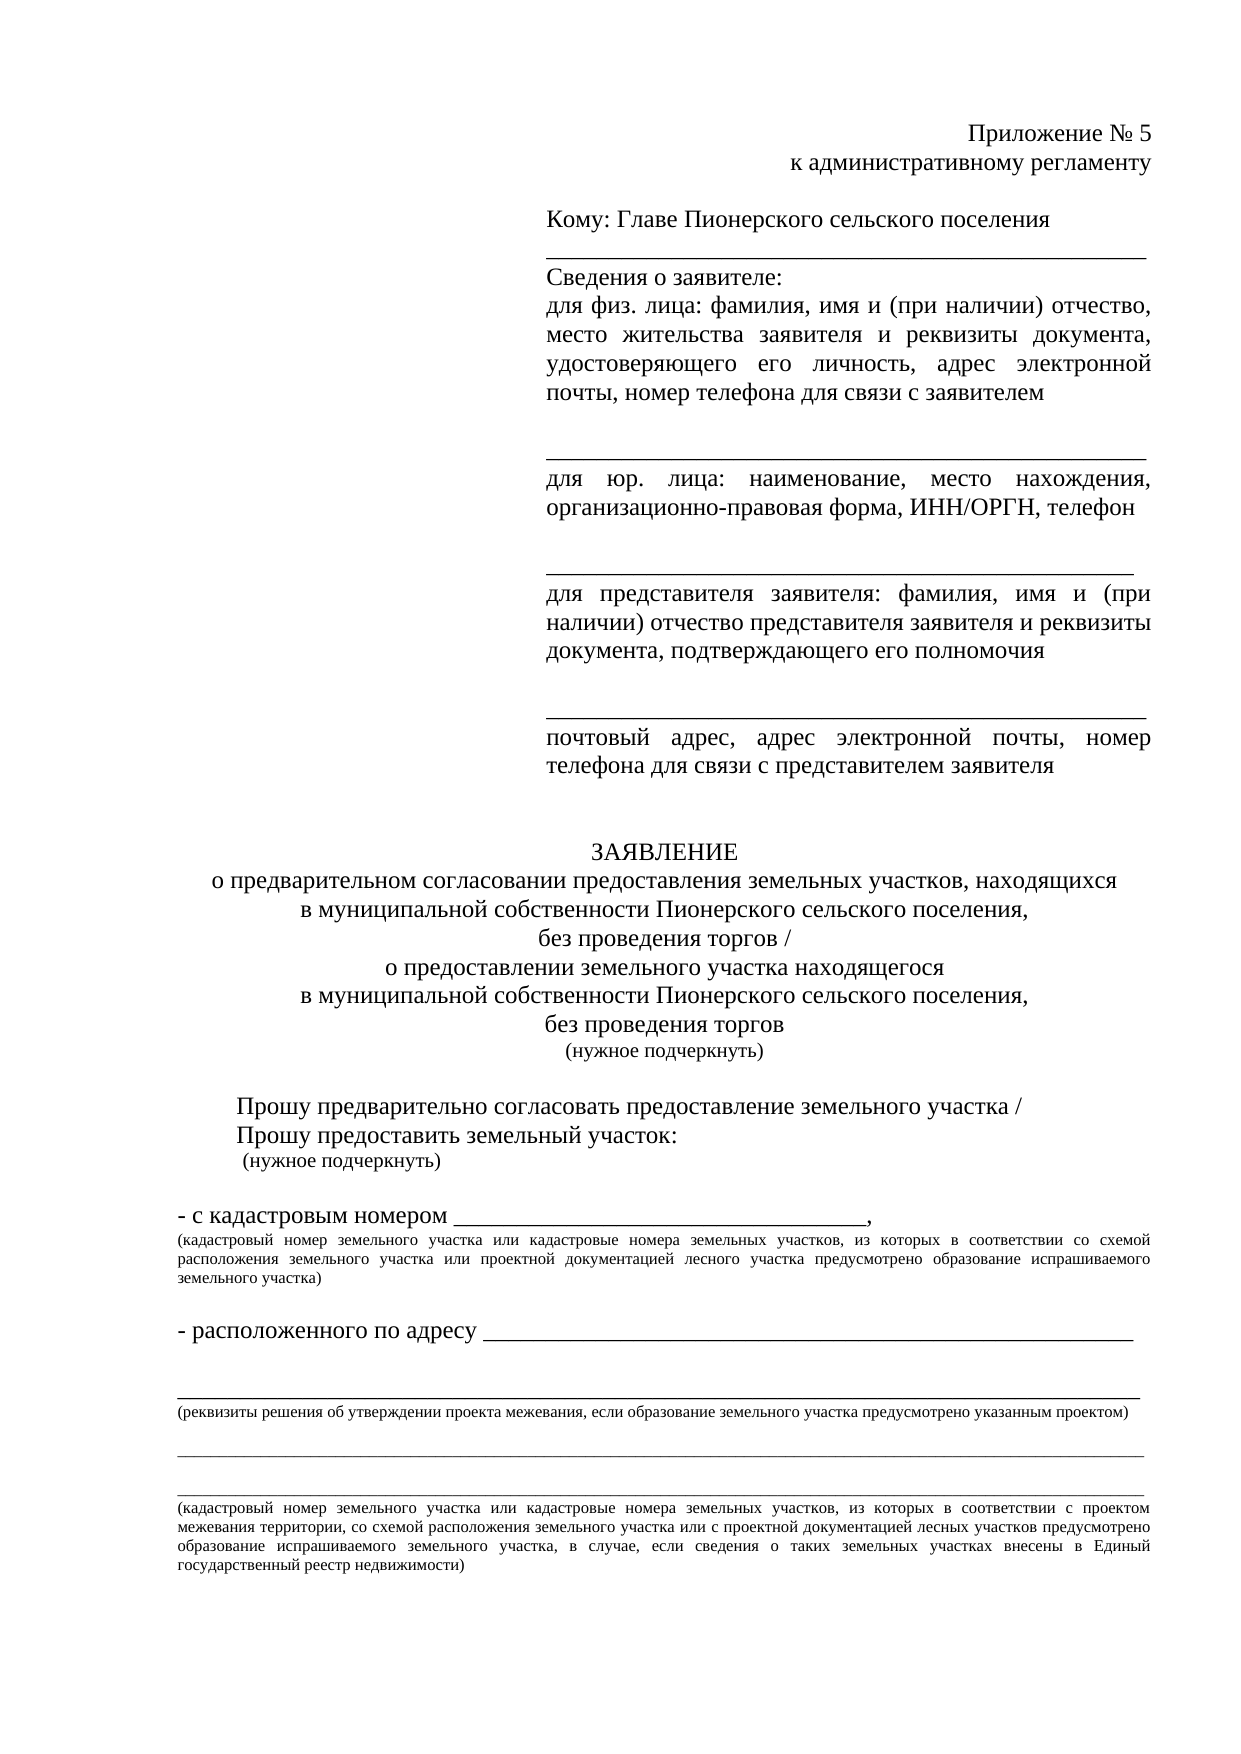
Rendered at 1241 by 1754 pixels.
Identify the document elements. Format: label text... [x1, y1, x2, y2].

text в муниципальной собственности Пионерского сельского поселения, [177, 981, 1152, 1009]
text к административному регламенту [546, 147, 1152, 176]
text в муниципальной собственности Пионерского сельского поселения, [177, 894, 1152, 923]
text (кадастровый номер земельного участка или кадастровые номера земельных участков, из которых в соответствии со схемой расположения земельного участка или проектной документацией лесного участка предусмотрено образование испрашиваемого земельного участка) [177, 1229, 1152, 1287]
text о предоставлении земельного участка находящегося [177, 952, 1152, 981]
text Прошу предоставить земельный участок: [177, 1120, 1152, 1148]
text Кому: Главе Пионерского сельского поселения [472, 204, 1152, 233]
text - расположенного по адресу ____________________________________________________ [177, 1316, 1152, 1344]
text для юр. лица: наименование, место нахождения, организационно-правовая форма, ИНН/ОРГН, телефон [546, 463, 1152, 521]
text для физ. лица: фамилия, имя и (при наличии) отчество, место жительства заявителя и реквизиты документа, удостоверяющего его личность, адрес электронной почты, номер телефона для связи с заявителем [546, 291, 1152, 406]
text ____________________________________________________________________________________________________________________ [177, 1440, 1152, 1459]
text ________________________________________________ [472, 233, 1152, 262]
text ________________________________________________ [546, 693, 1152, 722]
text Прошу предварительно согласовать предоставление земельного участка / [177, 1091, 1152, 1120]
text почтовый адрес, адрес электронной почты, номер телефона для связи с представителем заявителя [546, 722, 1152, 779]
text - с кадастровым номером _________________________________, [177, 1201, 1152, 1229]
text _____________________________________________________________________________ [177, 1373, 1152, 1402]
text ____________________________________________________________________________________________________________________ [177, 1478, 1152, 1498]
text для представителя заявителя: фамилия, имя и (при наличии) отчество представителя заявителя и реквизиты документа, подтверждающего его полномочия [546, 578, 1152, 664]
text о предварительном согласовании предоставления земельных участков, находящихся [177, 866, 1152, 894]
text без проведения торгов / [177, 923, 1152, 952]
text без проведения торгов [177, 1009, 1152, 1038]
text Сведения о заявителе: [472, 262, 1152, 291]
text Приложение № 5 [472, 118, 1152, 147]
text ЗАЯВЛЕНИЕ [177, 837, 1152, 866]
text ________________________________________________ [546, 434, 1152, 463]
text _______________________________________________ [546, 549, 1152, 578]
text (нужное подчеркнуть) [177, 1038, 1152, 1062]
text (реквизиты решения об утверждении проекта межевания, если образование земельного участка предусмотрено указанным проектом) [177, 1402, 1152, 1421]
text (кадастровый номер земельного участка или кадастровые номера земельных участков, из которых в соответствии с проектом межевания территории, со схемой расположения земельного участка или с проектной документацией лесных участков предусмотрено образование испрашиваемого земельного участка, в случае, если сведения о таких земельных участках внесены в Единый государственный реестр недвижимости) [177, 1498, 1152, 1574]
text (нужное подчеркнуть) [177, 1148, 1152, 1172]
